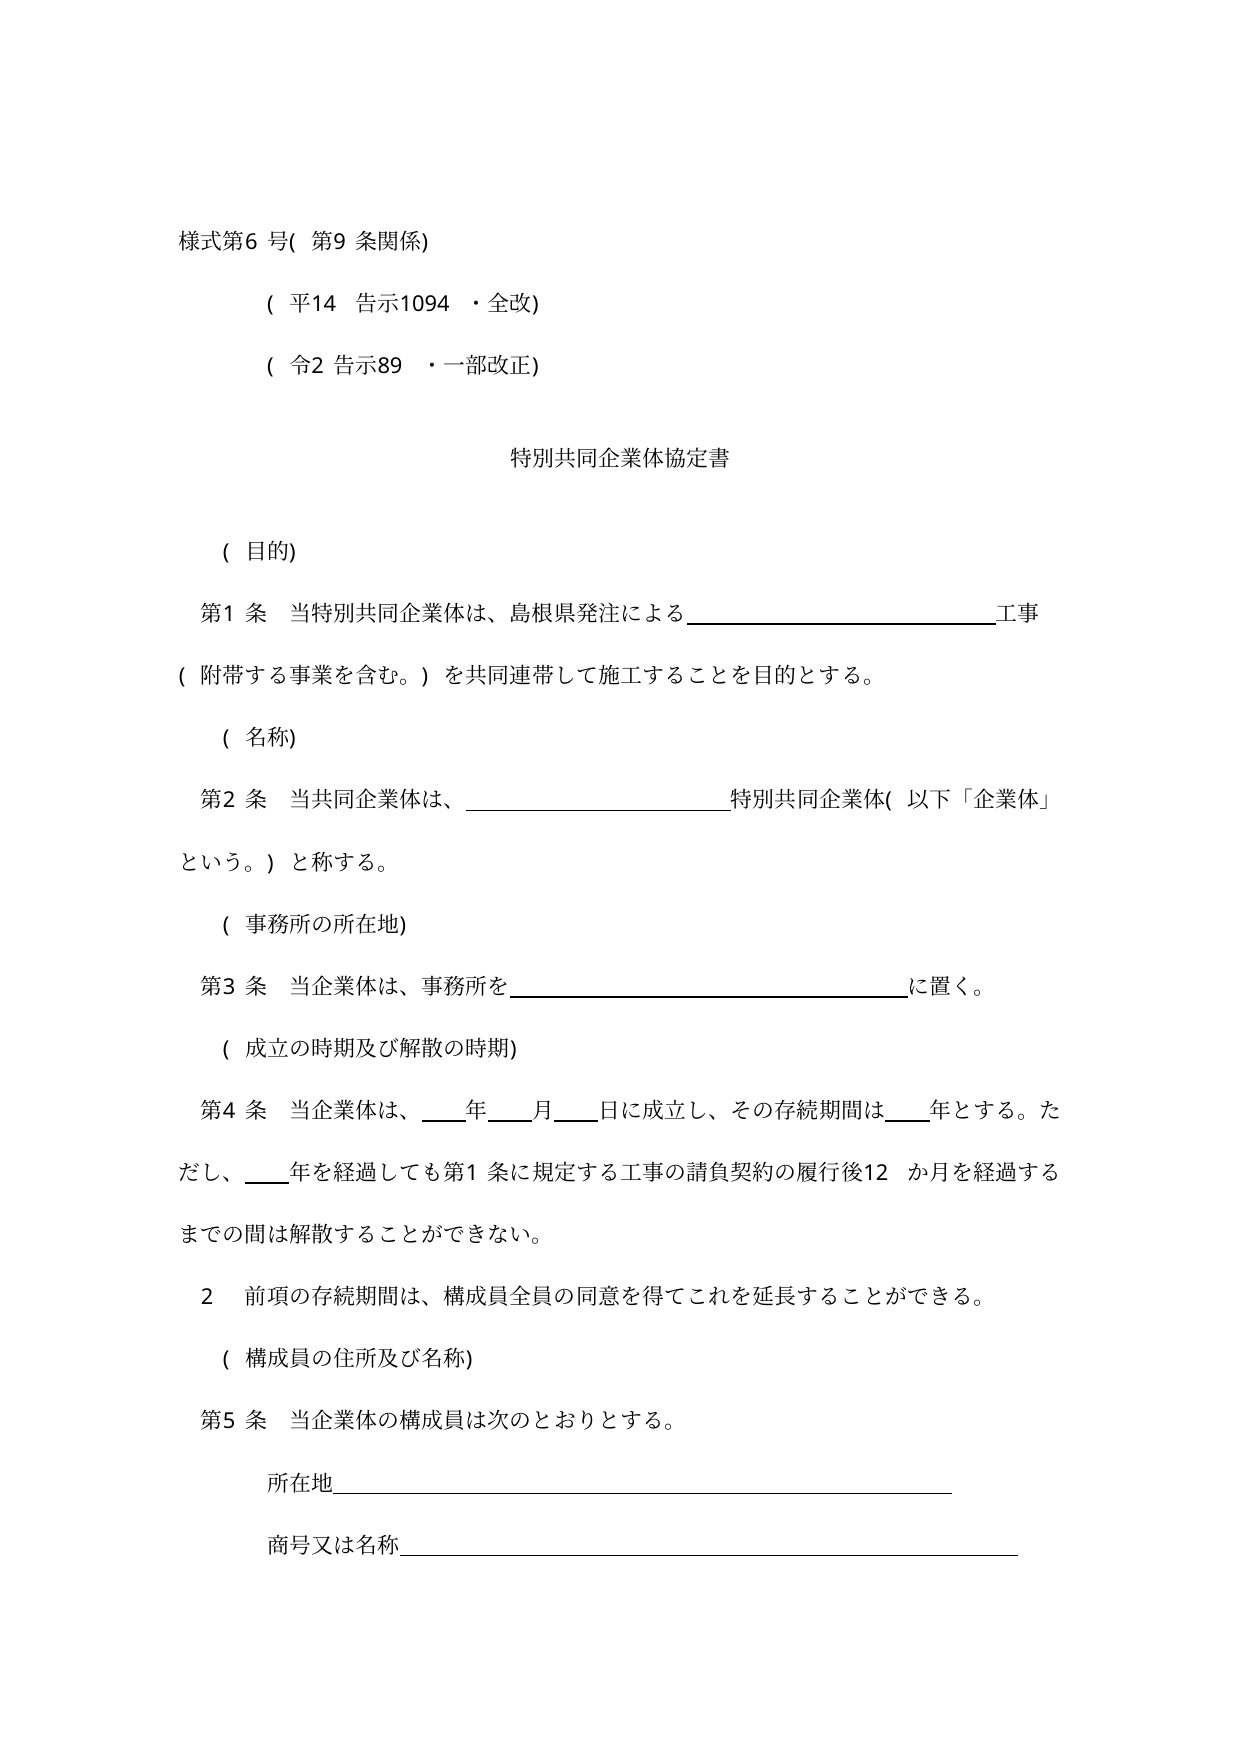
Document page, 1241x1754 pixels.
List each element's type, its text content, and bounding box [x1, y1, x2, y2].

text (構成員の住所及び名称) [178, 1326, 1062, 1388]
text 第2条 当共同企業体は、 特別共同企業体(以下「企業体」という。)と称する。 [178, 767, 1062, 892]
text (目的) [178, 519, 1062, 581]
text 商号又は名称 [178, 1512, 1062, 1574]
text (名称) [178, 705, 1062, 767]
text (成立の時期及び解散の時期) [178, 1016, 1062, 1078]
text (平14告示1094・全改) [262, 271, 1062, 333]
text 第1条 当特別共同企業体は、島根県発注による 工事(附帯する事業を含む。)を共同連帯して施工することを目的とする。 [178, 581, 1062, 705]
text (事務所の所在地) [178, 892, 1062, 954]
text 第3条 当企業体は、事務所を に置く。 [178, 954, 1062, 1016]
text 所在地 [178, 1450, 1062, 1512]
text 2 前項の存続期間は、構成員全員の同意を得てこれを延長することができる。 [178, 1264, 1062, 1326]
text 第5条 当企業体の構成員は次のとおりとする。 [178, 1388, 1062, 1450]
text 第4条 当企業体は、 年 月 日に成立し、その存続期間は 年とする。ただし、 年を経過しても第1条に規定する工事の請負契約の履行後12か月を経過するまでの間は解散することができない。 [178, 1078, 1062, 1264]
text 特別共同企業体協定書 [178, 426, 1062, 488]
text 様式第6号(第9条関係) [178, 209, 1062, 271]
text (令2告示89・一部改正) [262, 333, 1062, 395]
